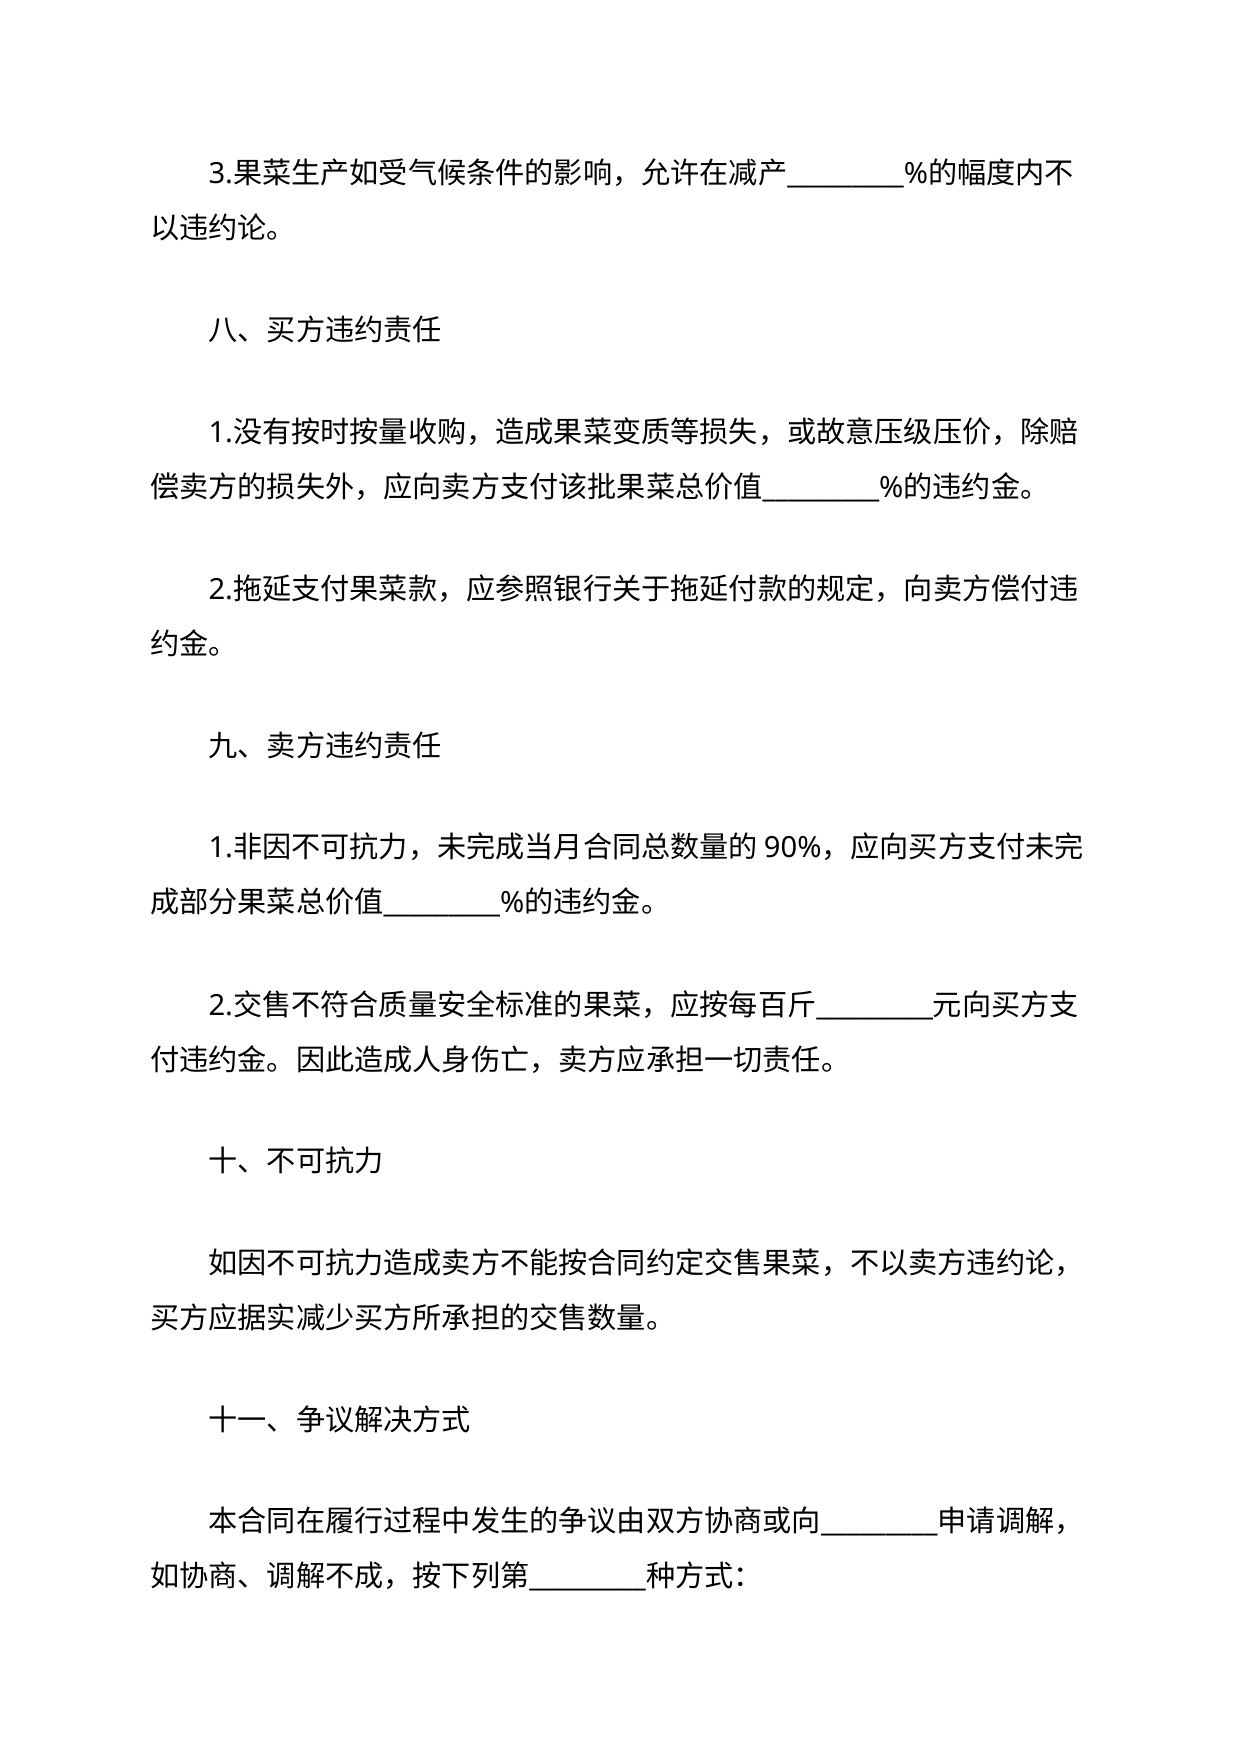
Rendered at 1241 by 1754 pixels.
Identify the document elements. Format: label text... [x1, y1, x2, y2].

text 本合同在履行过程中发生的争议由双方协商或向_________申请调解，如协商、调解不成，按下列第_________种方式： [150, 1498, 1090, 1595]
text 十一、争议解决方式 [150, 1396, 1090, 1438]
text 3.果菜生产如受气候条件的影响，允许在减产_________%的幅度内不以违约论。 [150, 150, 1090, 247]
text 1.没有按时按量收购，造成果菜变质等损失，或故意压级压价，除赔偿卖方的损失外，应向卖方支付该批果菜总价值_________%的违约金。 [150, 408, 1090, 506]
text 1.非因不可抗力，未完成当月合同总数量的90%，应向买方支付未完成部分果菜总价值_________%的违约金。 [150, 824, 1090, 921]
text 如因不可抗力造成卖方不能按合同约定交售果菜，不以卖方违约论，买方应据实减少买方所承担的交售数量。 [150, 1239, 1090, 1337]
text 十、不可抗力 [150, 1138, 1090, 1180]
text 2.拖延支付果菜款，应参照银行关于拖延付款的规定，向卖方偿付违约金。 [150, 566, 1090, 663]
text 八、买方违约责任 [150, 307, 1090, 349]
text 九、卖方违约责任 [150, 722, 1090, 764]
text 2.交售不符合质量安全标准的果菜，应按每百斤_________元向买方支付违约金。因此造成人身伤亡，卖方应承担一切责任。 [150, 981, 1090, 1078]
